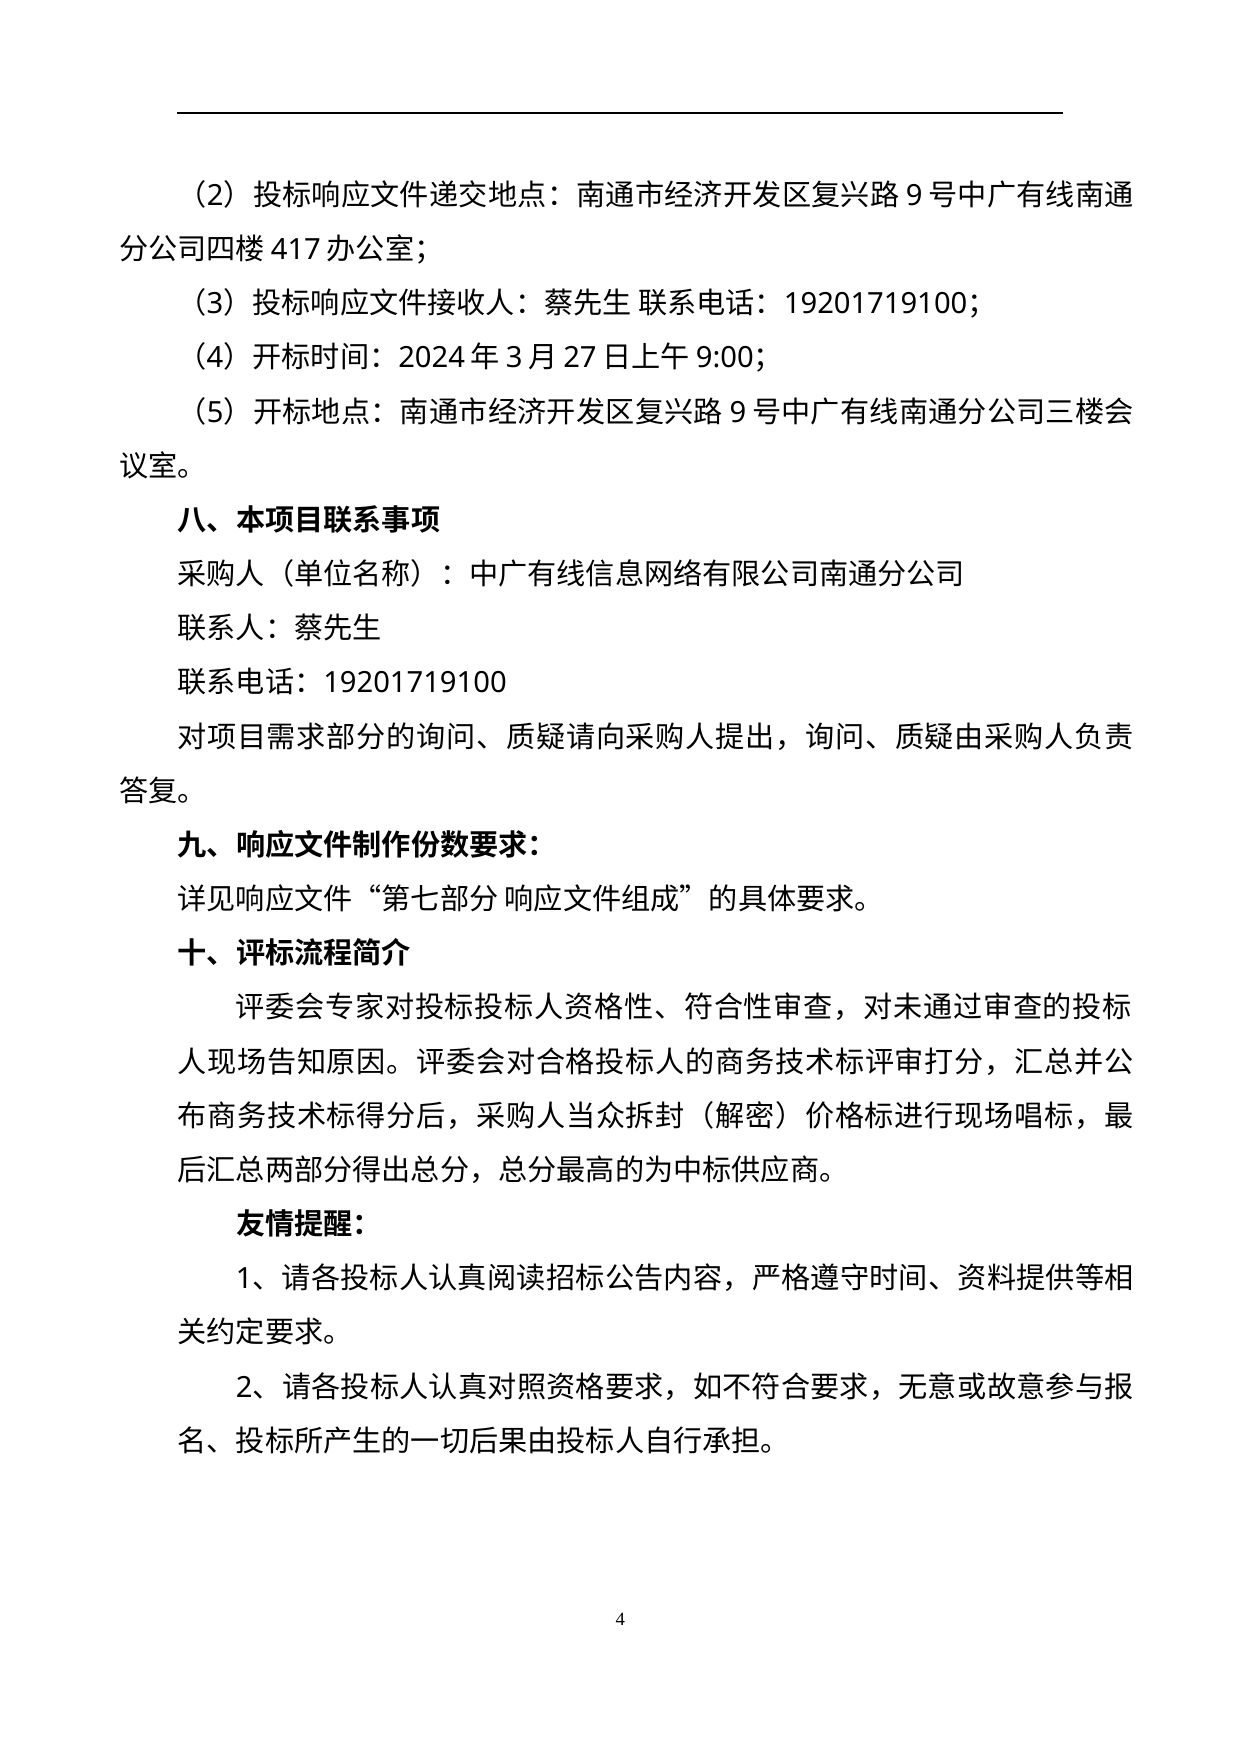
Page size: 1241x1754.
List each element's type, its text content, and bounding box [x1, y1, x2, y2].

text （3）投标响应文件接收人：蔡先生 联系电话：19201719100； [119, 270, 1134, 324]
text 联系人：蔡先生 [119, 595, 1134, 649]
list 请各投标人认真阅读招标公告内容，严格遵守时间、资料提供等相关约定要求。 [177, 1245, 1134, 1354]
list 2、请各投标人认真对照资格要求，如不符合要求，无意或故意参与报名、投标所产生的一切后果由投标人自行承担。 [177, 1354, 1134, 1462]
text 友情提醒： [119, 1191, 1134, 1245]
text （4）开标时间：2024年3月27日上午9:00； [119, 324, 1134, 379]
text 九、响应文件制作份数要求： [119, 812, 1134, 866]
text 采购人（单位名称）：中广有线信息网络有限公司南通分公司 [119, 541, 1134, 595]
text 八、本项目联系事项 [119, 487, 1134, 541]
text （5）开标地点：南通市经济开发区复兴路9号中广有线南通分公司三楼会议室。 [119, 379, 1134, 487]
text 详见响应文件“第七部分 响应文件组成”的具体要求。 [119, 866, 1134, 920]
text 十、评标流程简介 [119, 920, 1134, 974]
text 对项目需求部分的询问、质疑请向采购人提出，询问、质疑由采购人负责答复。 [119, 704, 1134, 812]
text 联系电话：19201719100 [119, 649, 1134, 704]
text 评委会专家对投标投标人资格性、符合性审查，对未通过审查的投标人现场告知原因。评委会对合格投标人的商务技术标评审打分，汇总并公布商务技术标得分后，采购人当众拆封（解密）价格标进行现场唱标，最后汇总两部分得出总分，总分最高的为中标供应商。 [177, 974, 1134, 1191]
text （2）投标响应文件递交地点：南通市经济开发区复兴路9号中广有线南通分公司四楼417办公室； [119, 162, 1134, 270]
